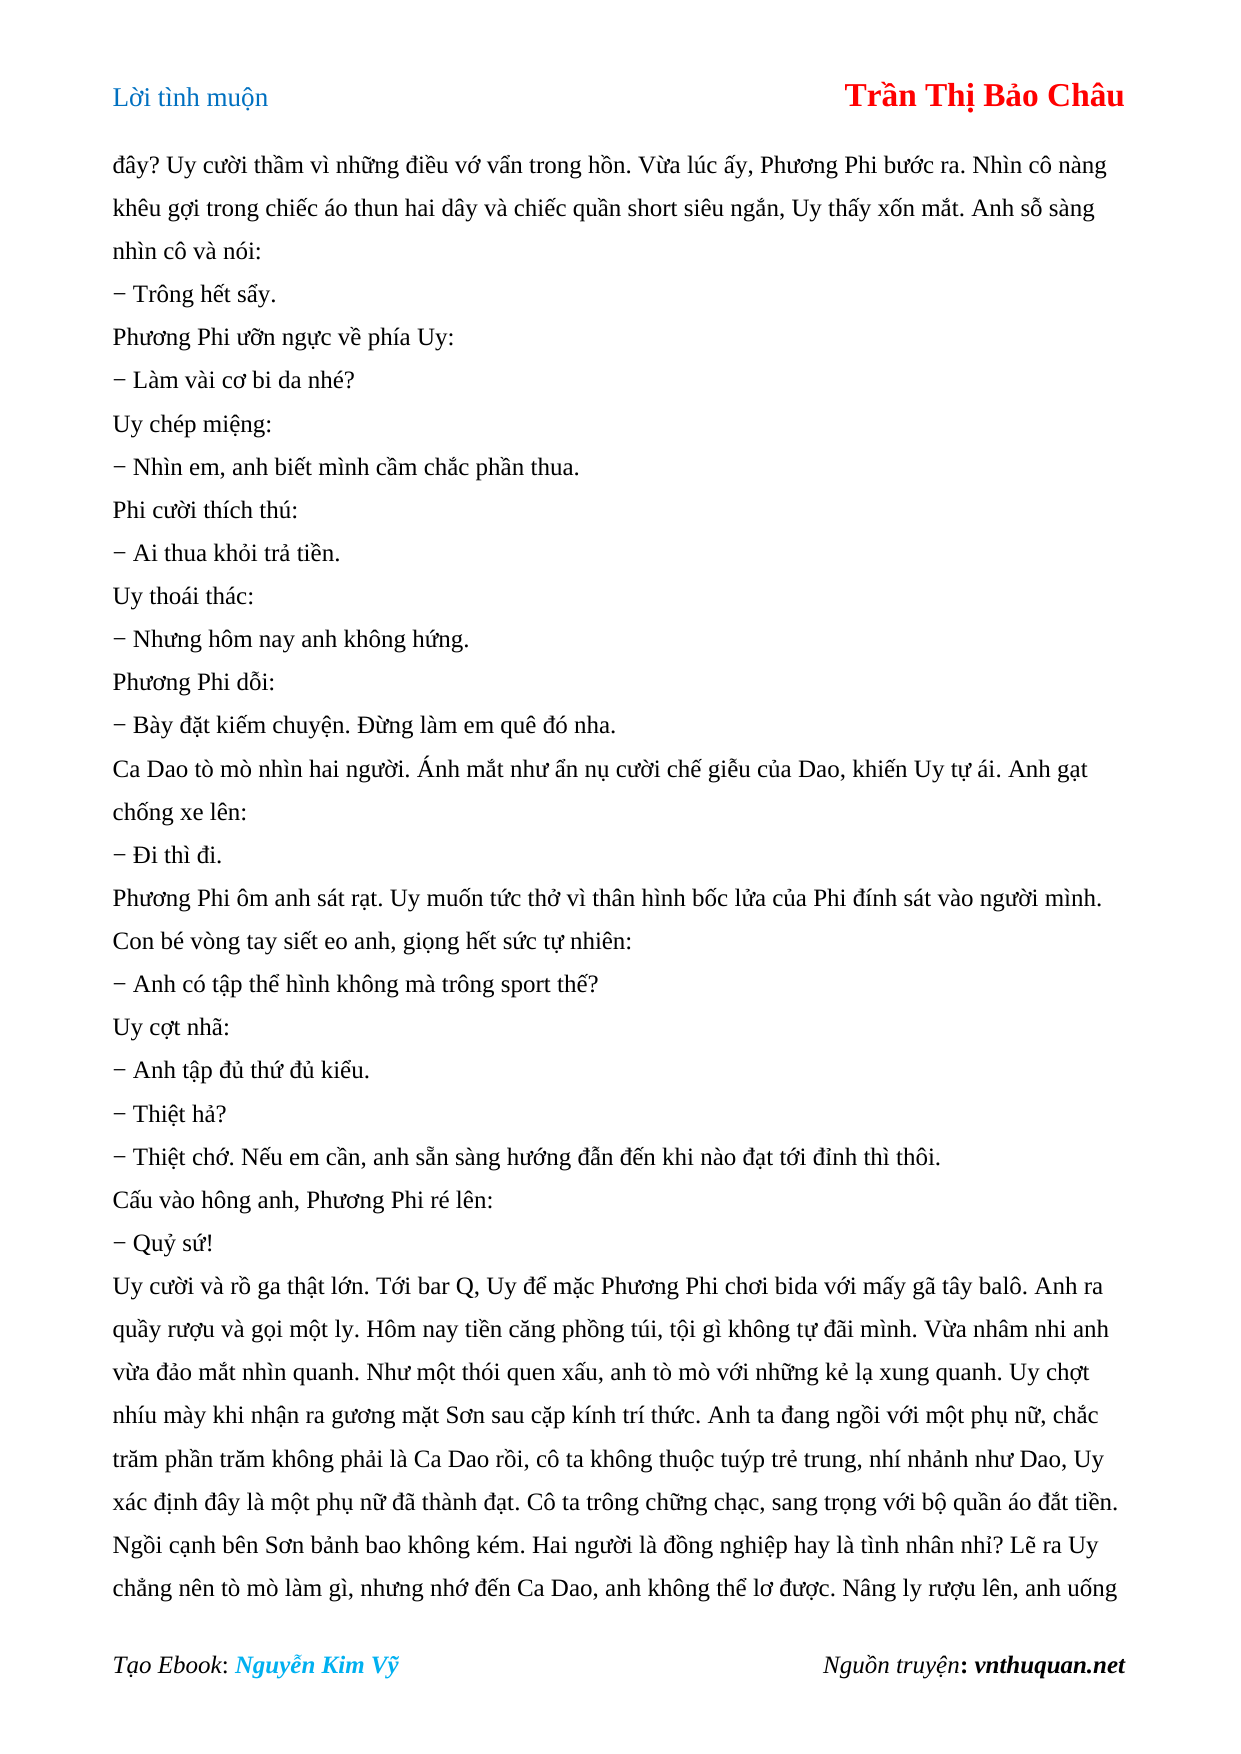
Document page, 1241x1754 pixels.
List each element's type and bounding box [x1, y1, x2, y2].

text [112, 150, 1128, 1602]
